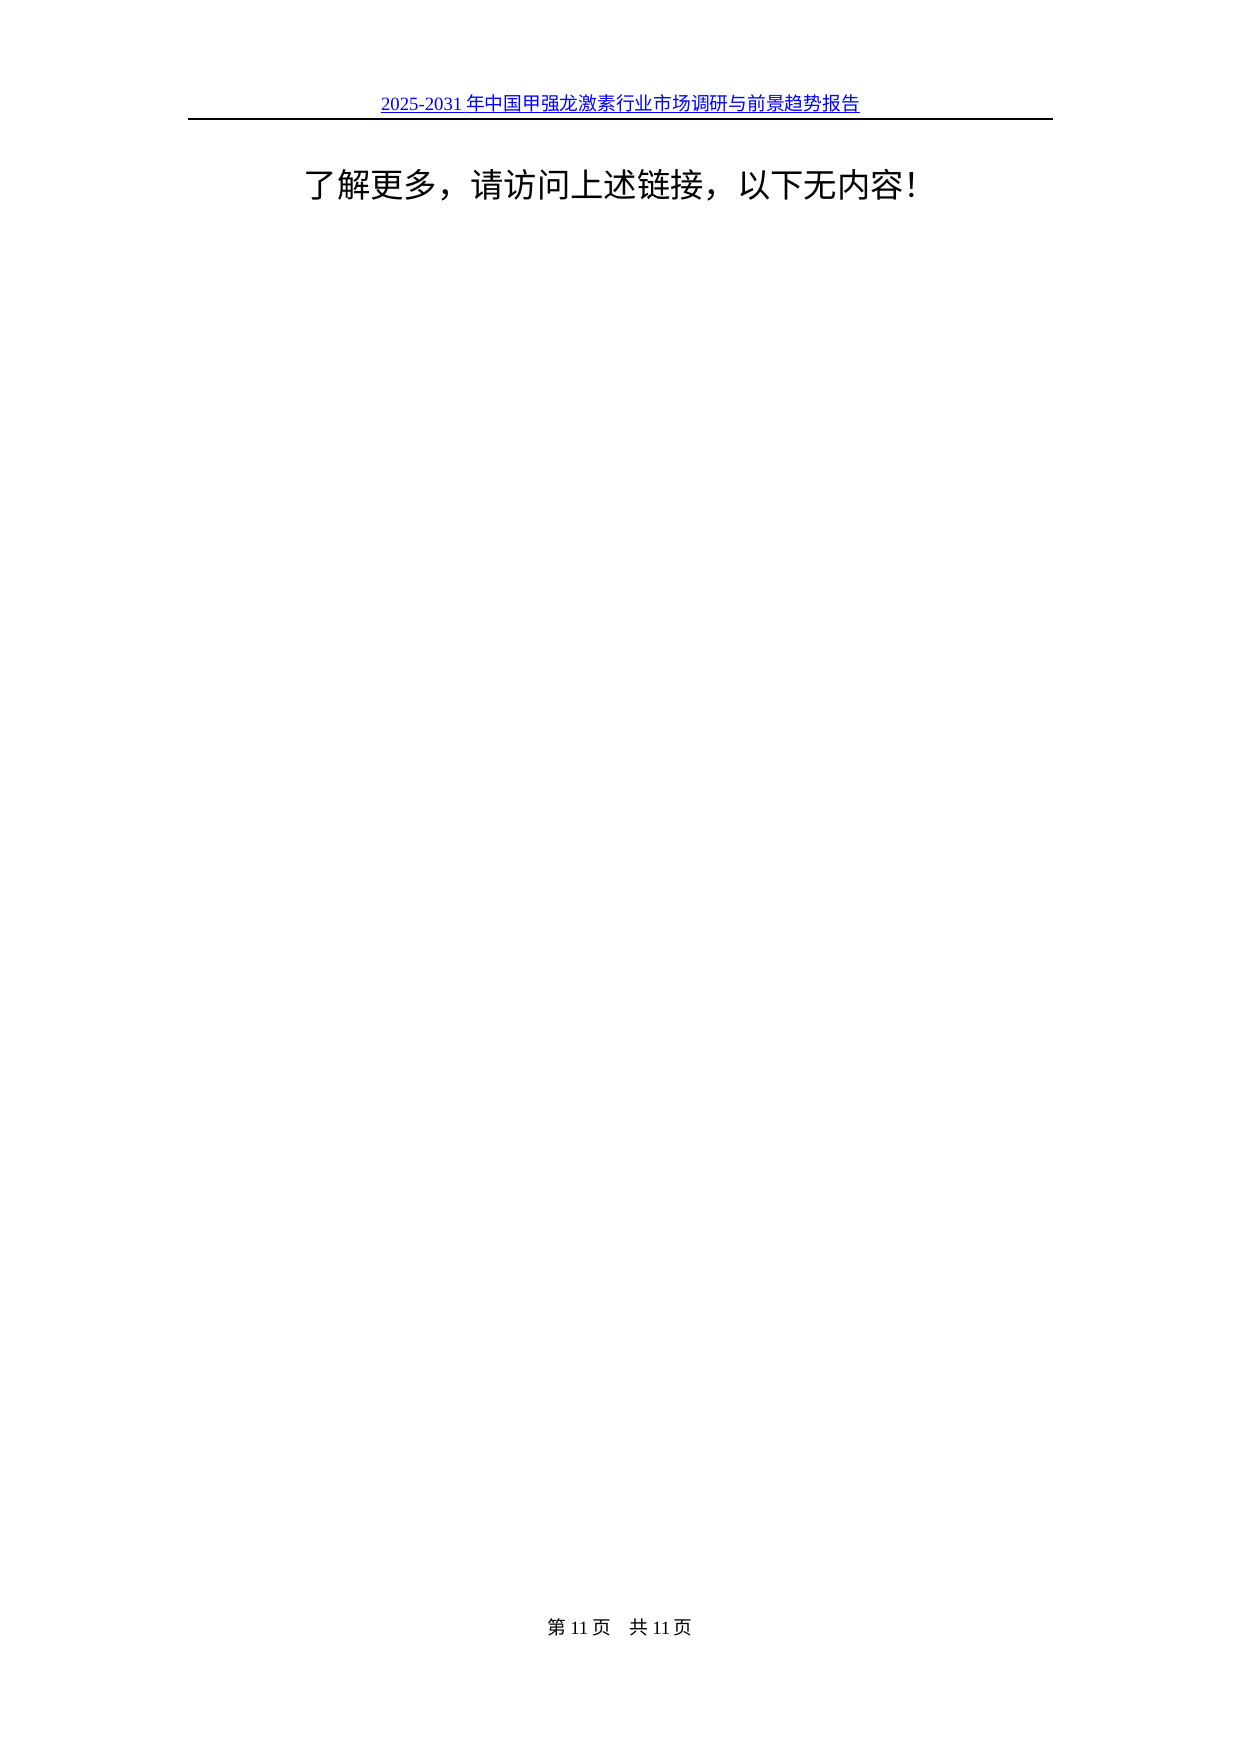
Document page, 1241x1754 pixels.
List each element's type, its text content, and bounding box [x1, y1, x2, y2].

title 了解更多，请访问上述链接，以下无内容！ [187, 150, 1053, 215]
